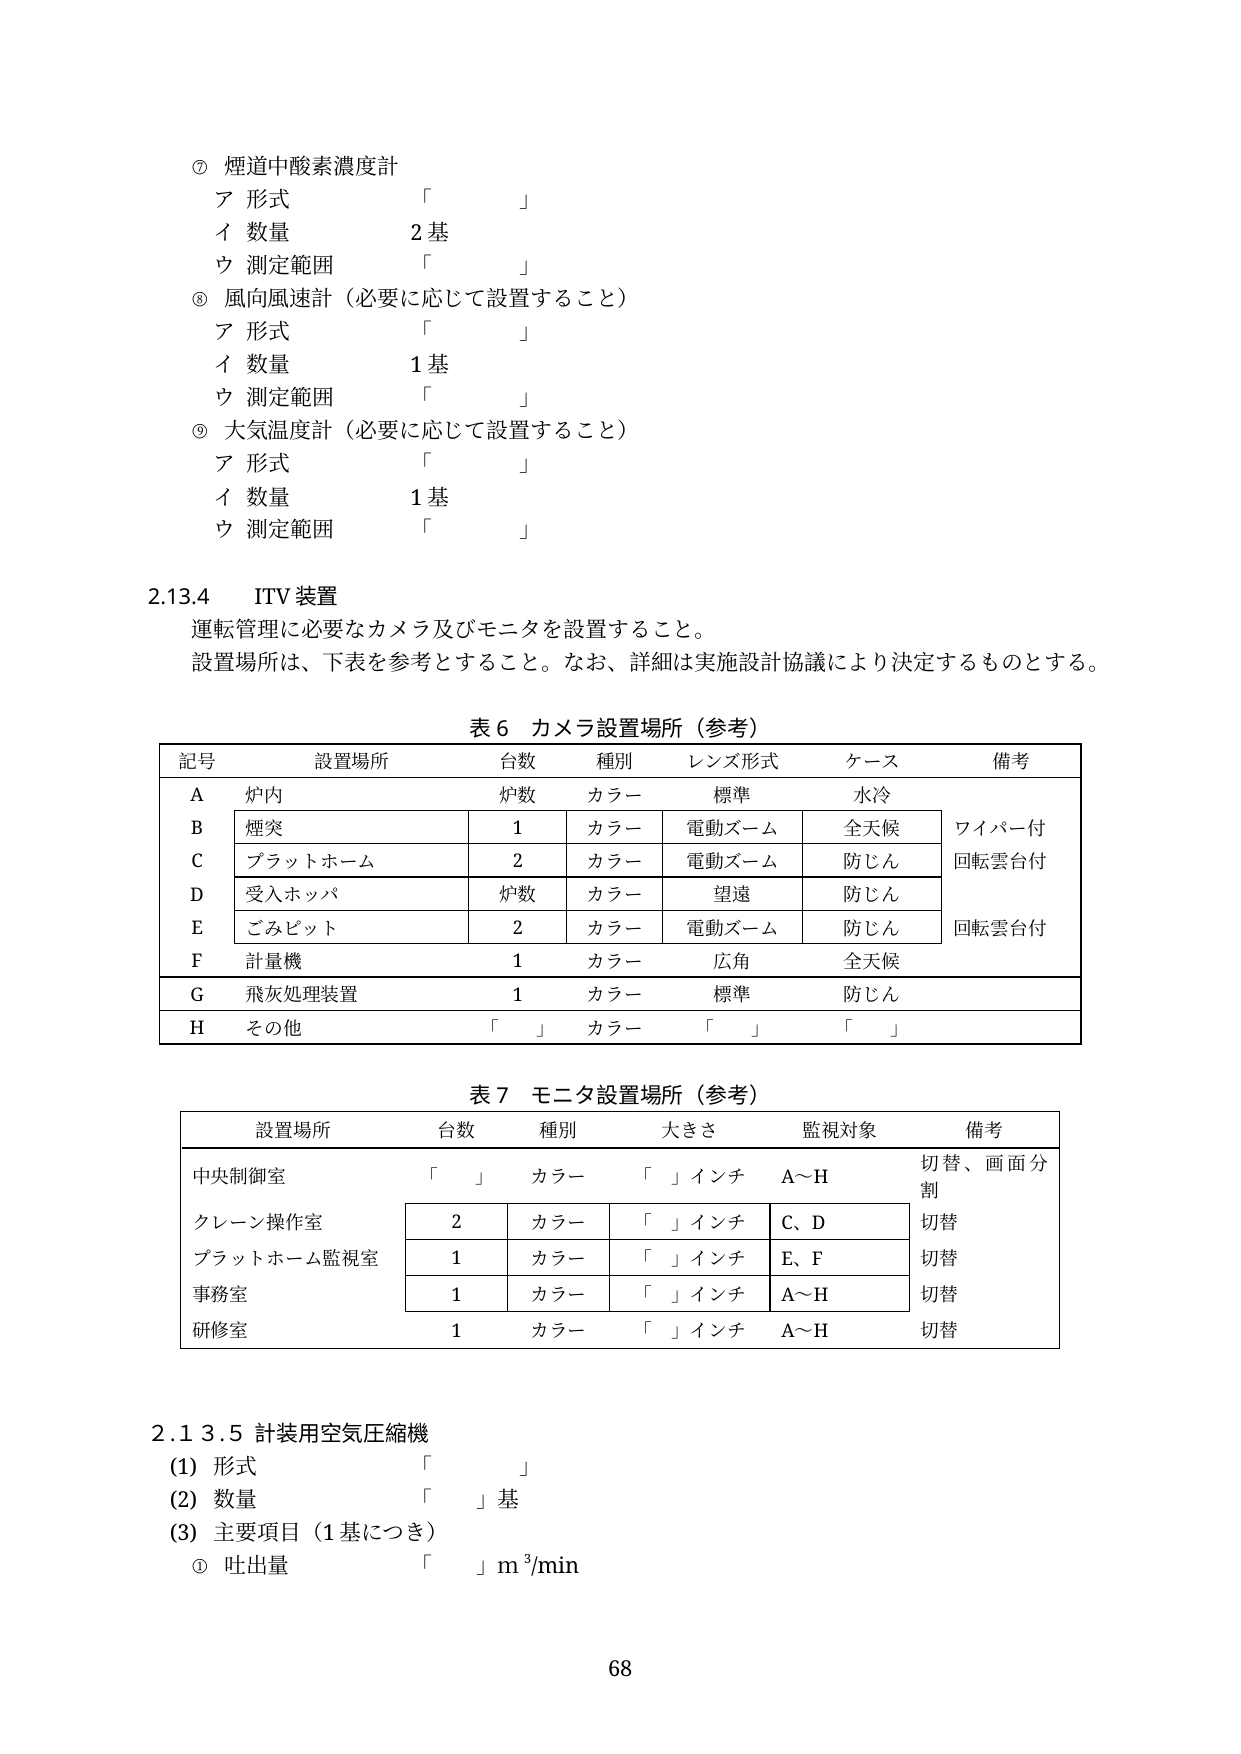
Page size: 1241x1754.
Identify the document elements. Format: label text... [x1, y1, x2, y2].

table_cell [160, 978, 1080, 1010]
subtitle 主要項目（1基につき） [169, 1514, 1092, 1547]
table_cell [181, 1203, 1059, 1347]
subtitle 風向風速計（必要に応じて設置すること） [191, 281, 1092, 314]
subtitle 吐出量 「 」ｍ3/min [191, 1547, 1092, 1580]
subtitle ITV装置 [148, 578, 1092, 611]
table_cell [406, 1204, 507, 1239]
text 表 7 モニタ設置場所（参考） [148, 1078, 1092, 1111]
subtitle 測定範囲 「 」 [213, 248, 1092, 281]
subtitle 形式 「 」 [213, 182, 1092, 215]
subtitle 数量 1基 [213, 479, 1092, 512]
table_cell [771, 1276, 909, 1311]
subtitle 大気温度計（必要に応じて設置すること） [191, 413, 1092, 446]
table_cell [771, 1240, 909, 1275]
subtitle 数量 2基 [213, 215, 1092, 248]
subtitle 煙道中酸素濃度計 [191, 149, 1092, 182]
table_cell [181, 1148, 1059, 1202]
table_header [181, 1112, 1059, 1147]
text 表 6 カメラ設置場所（参考） [148, 710, 1092, 743]
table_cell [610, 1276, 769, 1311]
subtitle 測定範囲 「 」 [213, 380, 1092, 413]
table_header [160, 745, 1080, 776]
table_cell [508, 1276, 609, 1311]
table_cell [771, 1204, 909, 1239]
text 設置場所は、下表を参考とすること。なお、詳細は実施設計協議により決定するものとする。 [169, 644, 1092, 677]
subtitle 形式 「 」 [213, 446, 1092, 479]
subtitle 計装用空気圧縮機 [148, 1415, 1092, 1448]
subtitle 形式 「 」 [169, 1448, 1092, 1481]
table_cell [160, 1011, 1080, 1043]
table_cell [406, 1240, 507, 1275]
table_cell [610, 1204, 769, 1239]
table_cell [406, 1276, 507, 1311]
subtitle 測定範囲 「 」 [213, 512, 1092, 545]
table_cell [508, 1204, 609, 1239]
text 運転管理に必要なカメラ及びモニタを設置すること。 [169, 611, 1092, 644]
subtitle 数量 「 」基 [169, 1481, 1092, 1514]
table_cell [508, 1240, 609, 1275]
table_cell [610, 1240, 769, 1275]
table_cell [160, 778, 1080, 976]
subtitle 形式 「 」 [213, 314, 1092, 347]
subtitle 数量 1基 [213, 347, 1092, 380]
